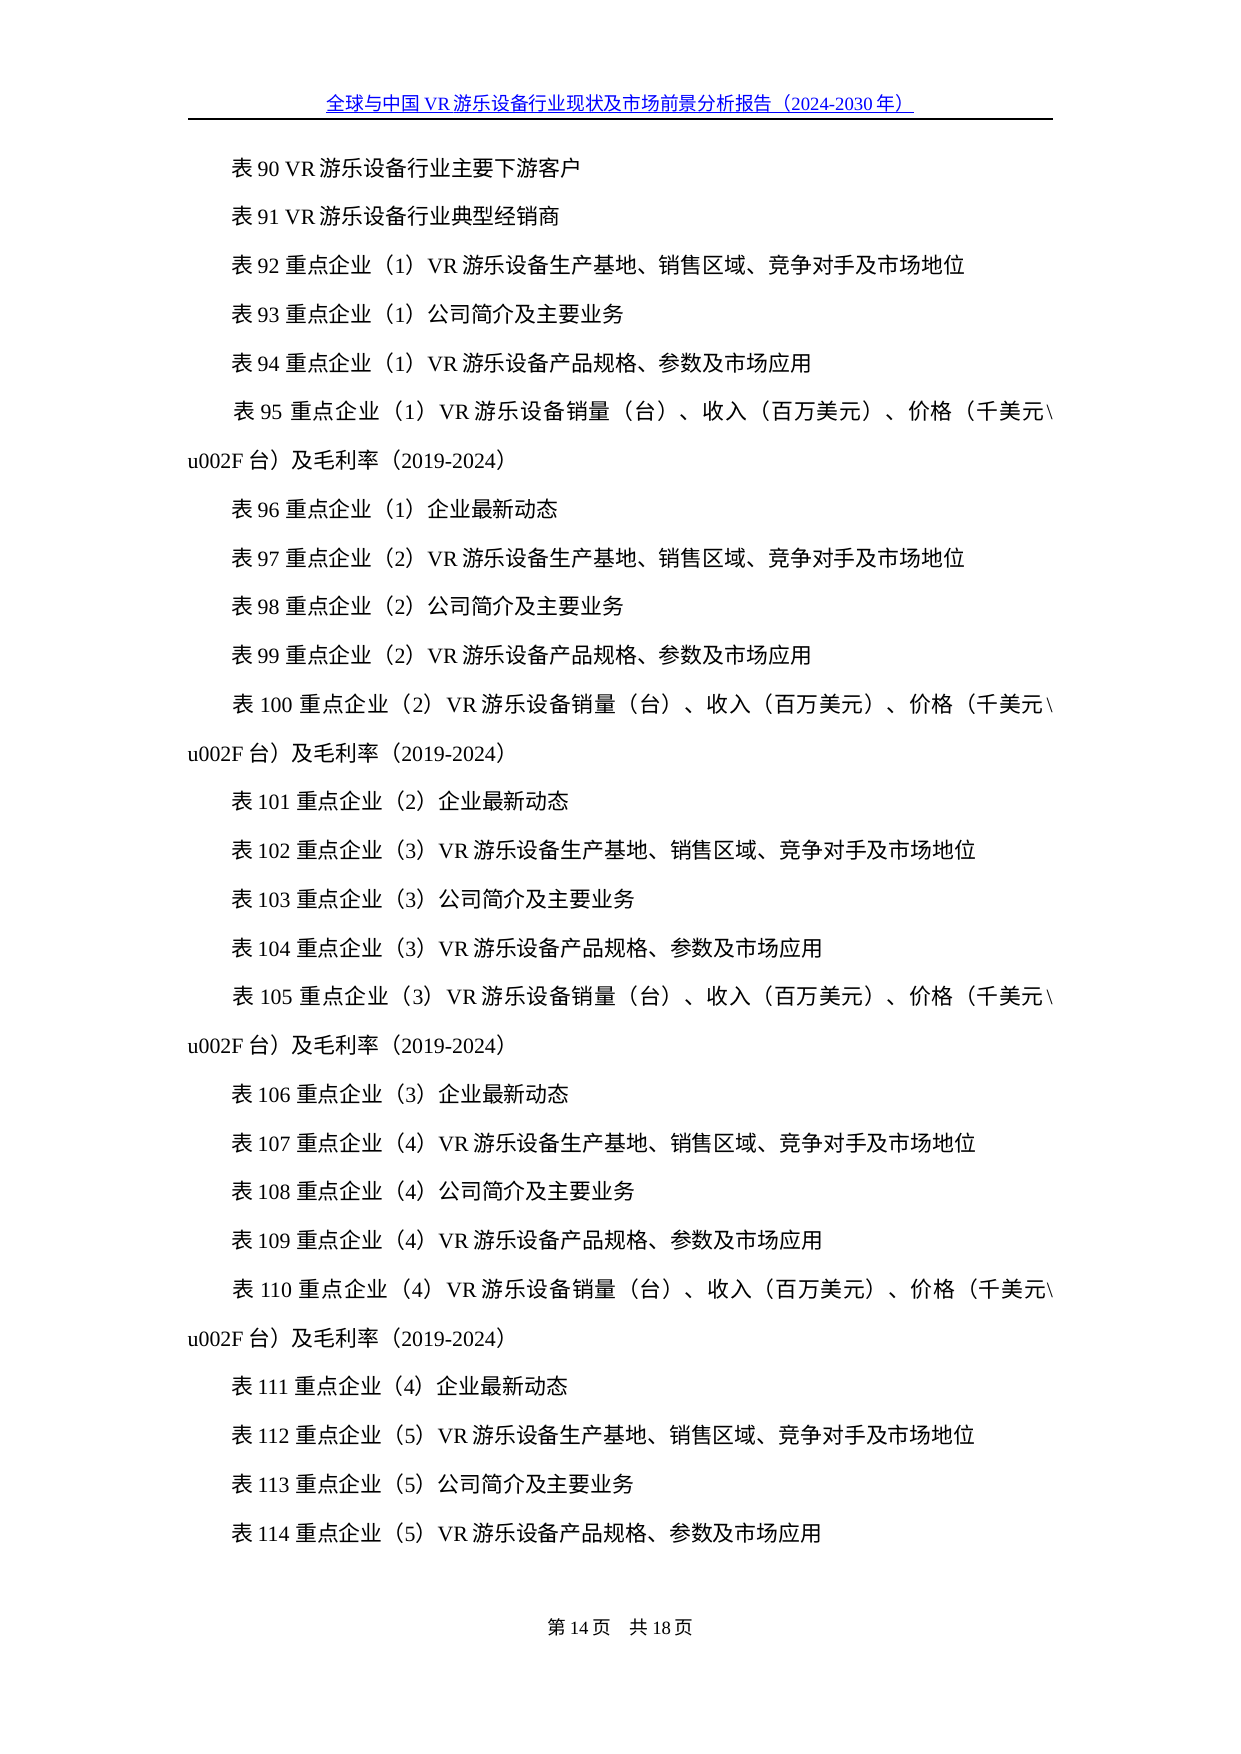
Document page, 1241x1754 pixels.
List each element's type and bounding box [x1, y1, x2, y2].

text [187, 150, 1053, 1548]
